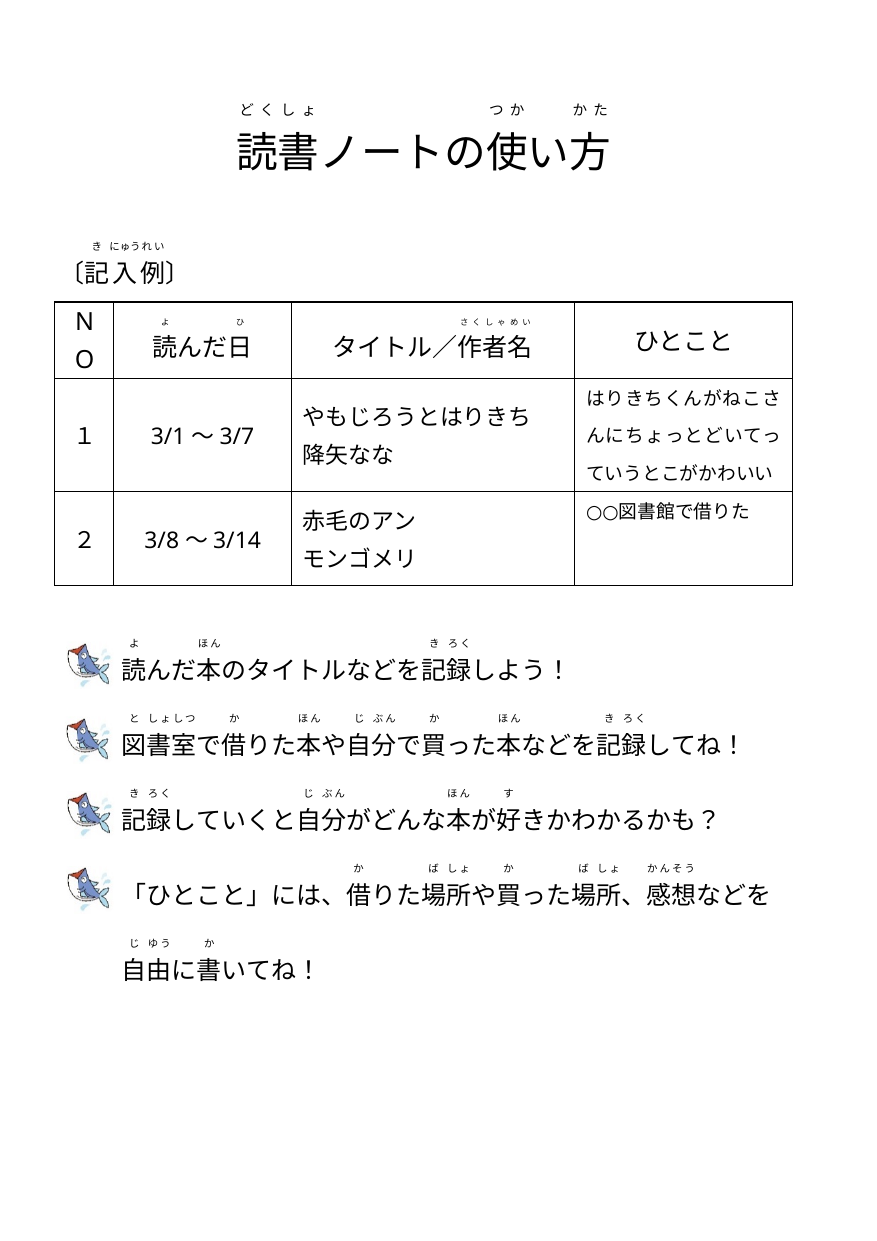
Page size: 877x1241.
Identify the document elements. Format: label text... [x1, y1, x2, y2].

table_cell ○○図書館で借りた [575, 492, 792, 585]
text 「ひとこと」には、りたやった、などを [59, 849, 788, 924]
text んだのタイトルなどをしよう！ [59, 624, 788, 699]
picture [64, 716, 113, 764]
text にいてね！ [59, 924, 788, 999]
picture [66, 641, 115, 689]
picture [66, 791, 115, 839]
text していくとがどんながきかわかるかも？ [59, 774, 788, 849]
table_cell １ [55, 379, 113, 491]
table_header NO [55, 303, 113, 377]
table_cell はりきちくんがねこさんにちょっとどいてっていうとこがかわいい [575, 379, 792, 491]
table_header んだ [114, 303, 291, 377]
table_header タイトル／ [292, 303, 574, 377]
text でりたやでったなどをしてね！ [59, 699, 788, 774]
table_header ひとこと [575, 303, 792, 377]
picture [66, 866, 115, 914]
table_cell 3/8 ～ 3/14 [114, 492, 291, 585]
table_cell 3/1 ～ 3/7 [114, 379, 291, 491]
text 〔〕 [59, 226, 788, 301]
table_cell ２ [55, 492, 113, 585]
table_cell やもじろうとはりきち 降矢なな [292, 379, 574, 491]
table_cell 赤毛のアン モンゴメリ [292, 492, 574, 585]
